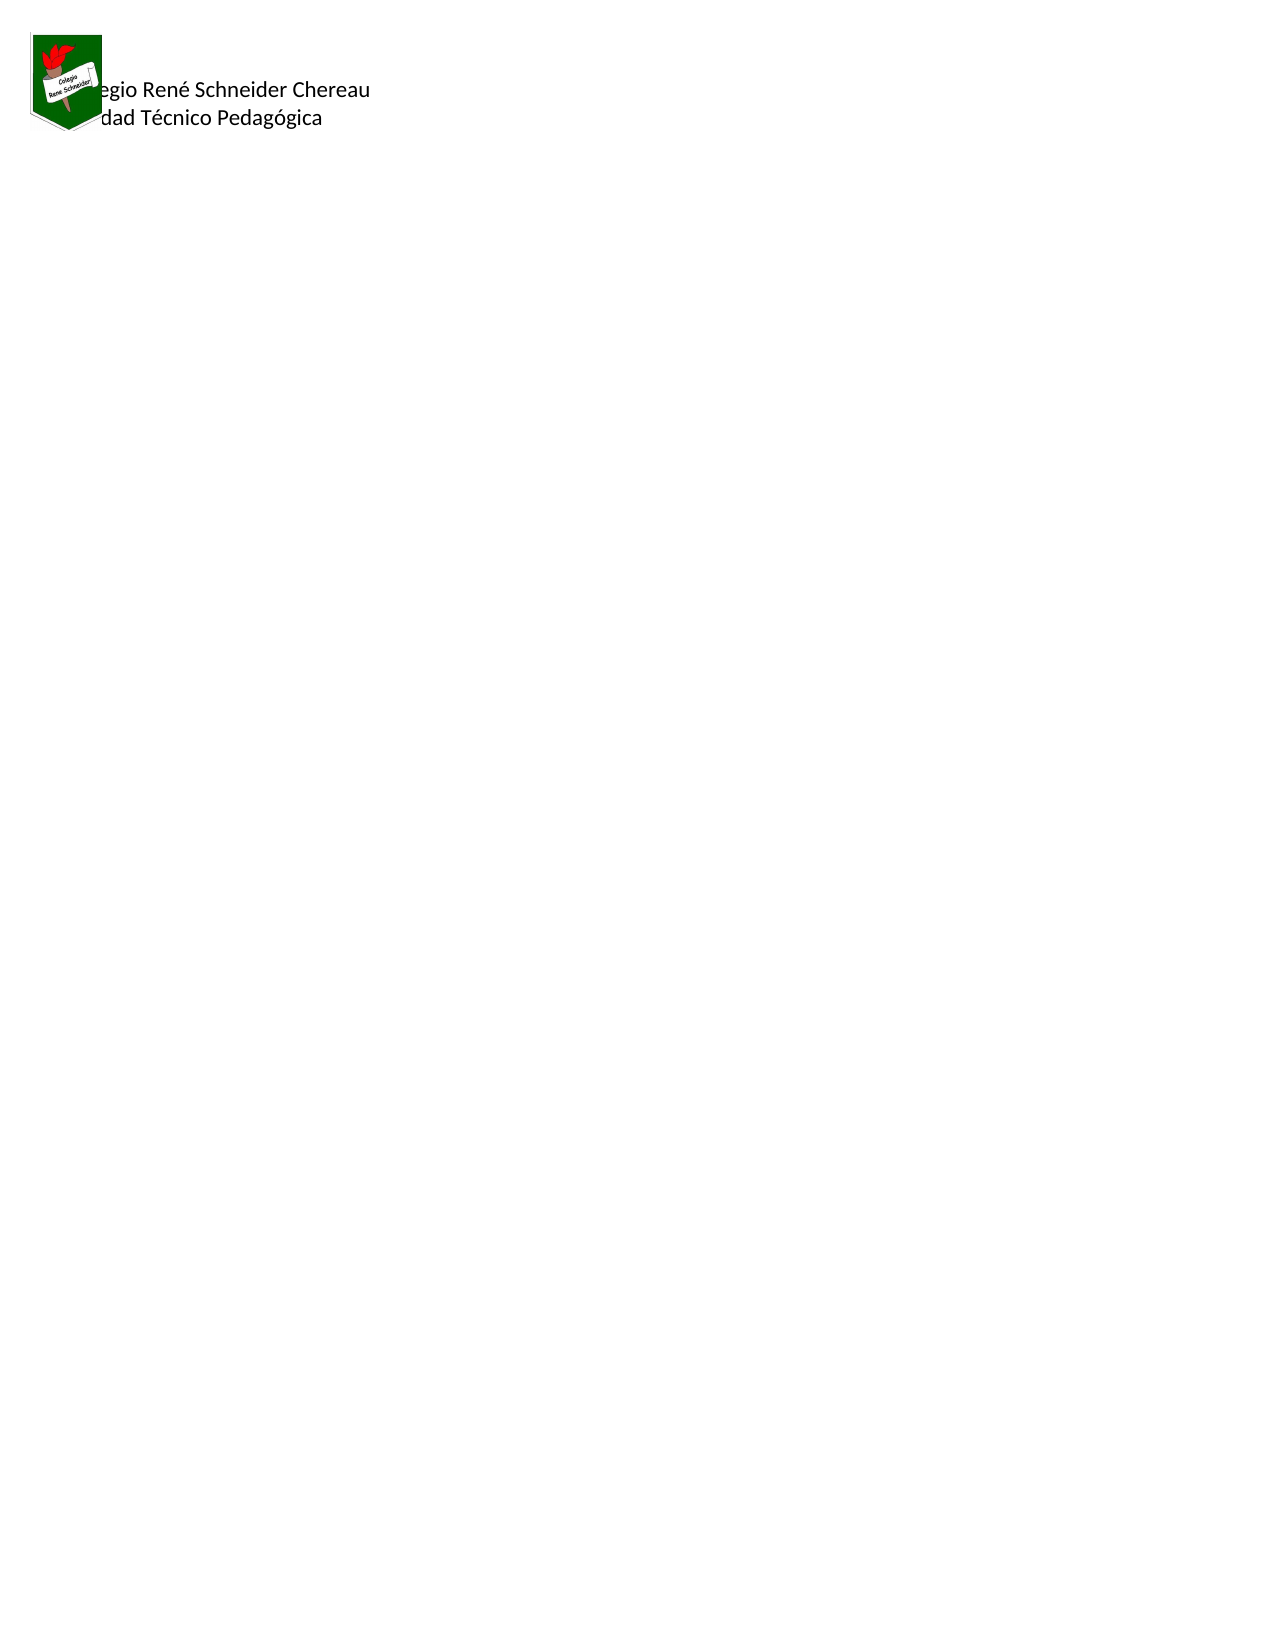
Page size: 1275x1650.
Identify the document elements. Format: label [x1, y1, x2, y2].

picture [30, 32, 102, 130]
